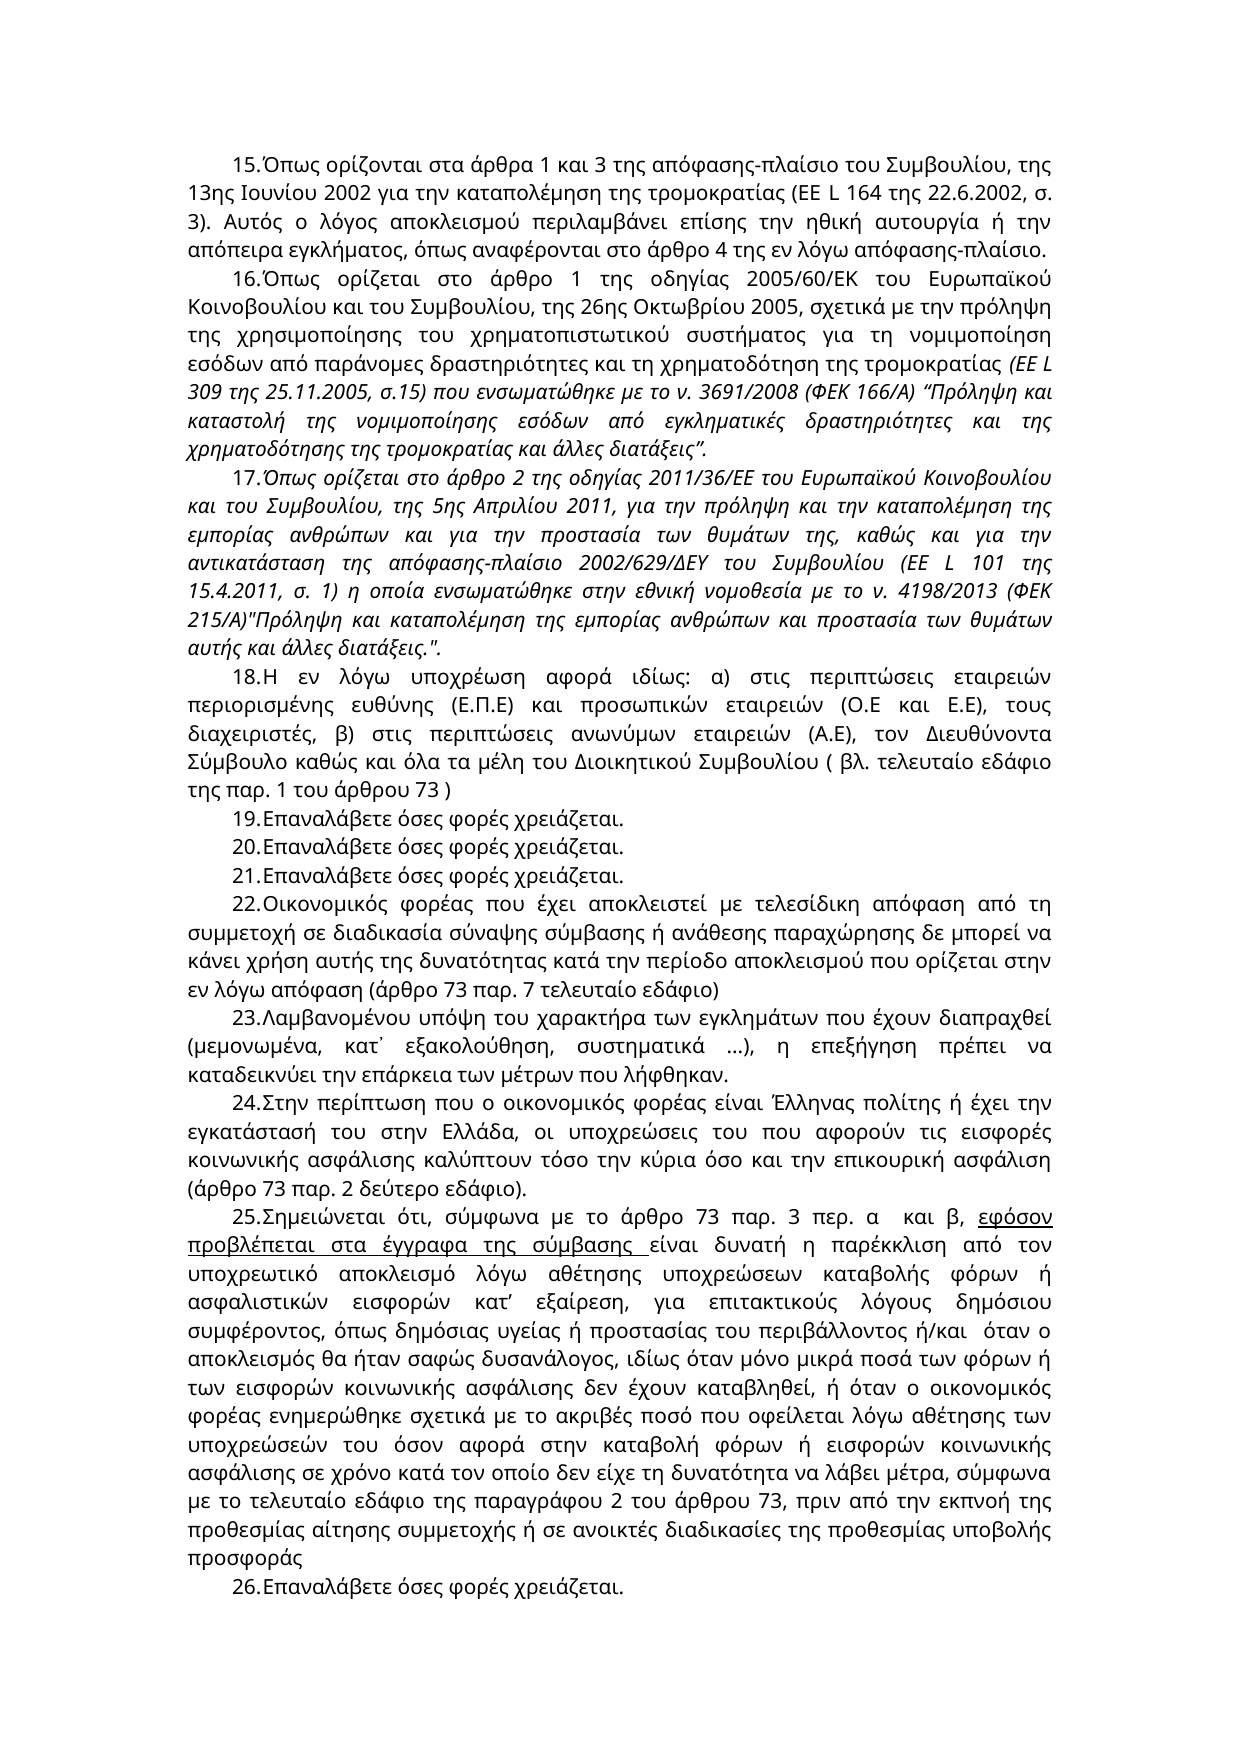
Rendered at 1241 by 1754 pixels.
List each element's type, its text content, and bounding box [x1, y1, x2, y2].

list Σημειώνεται ότι, σύμφωνα με το άρθρο 73 παρ. 3 περ. α και β, εφόσον προβλέπεται στα έγγραφα της σύμβασης είναι δυνατή η παρέκκλιση από τον υποχρεωτικό αποκλεισμό λόγω αθέτησης υποχρεώσεων καταβολής φόρων ή ασφαλιστικών εισφορών κατ’ εξαίρεση, για επιτακτικούς λόγους δημόσιου συμφέροντος, όπως δημόσιας υγείας ή προστασίας του περιβάλλοντος ή/και όταν ο αποκλεισμός θα ήταν σαφώς δυσανάλογος, ιδίως όταν μόνο μικρά ποσά των φόρων ή των εισφορών κοινωνικής ασφάλισης δεν έχουν καταβληθεί, ή όταν ο οικονομικός φορέας ενημερώθηκε σχετικά με το ακριβές ποσό που οφείλεται λόγω αθέτησης των υποχρεώσεών του όσον αφορά στην καταβολή φόρων ή εισφορών κοινωνικής ασφάλισης σε χρόνο κατά τον οποίο δεν είχε τη δυνατότητα να λάβει μέτρα, σύμφωνα με το τελευταίο εδάφιο της παραγράφου 2 του άρθρου 73, πριν από την εκπνοή της προθεσμίας αίτησης συμμετοχής ή σε ανοικτές διαδικασίες της προθεσμίας υποβολής προσφοράς [187, 1202, 1053, 1572]
list Επαναλάβετε όσες φορές χρειάζεται. [187, 861, 1053, 889]
list Όπως ορίζεται στο άρθρο 1 της οδηγίας 2005/60/ΕΚ του Ευρωπαϊκού Κοινοβουλίου και του Συμβουλίου, της 26ης Οκτωβρίου 2005, σχετικά με την πρόληψη της χρησιμοποίησης του χρηματοπιστωτικού συστήματος για τη νομιμοποίηση εσόδων από παράνομες δραστηριότητες και τη χρηματοδότηση της τρομοκρατίας (ΕΕ L 309 της 25.11.2005, σ.15) που ενσωματώθηκε με το ν. 3691/2008 (ΦΕΚ 166/Α) “Πρόληψη και καταστολή της νομιμοποίησης εσόδων από εγκληματικές δραστηριότητες και της χρηματοδότησης της τρομοκρατίας και άλλες διατάξεις”. [187, 264, 1053, 463]
list Επαναλάβετε όσες φορές χρειάζεται. [187, 804, 1053, 832]
list Λαμβανομένου υπόψη του χαρακτήρα των εγκλημάτων που έχουν διαπραχθεί (μεμονωμένα, κατ᾽ εξακολούθηση, συστηματικά ...), η επεξήγηση πρέπει να καταδεικνύει την επάρκεια των μέτρων που λήφθηκαν. [187, 1003, 1053, 1088]
list Η εν λόγω υποχρέωση αφορά ιδίως: α) στις περιπτώσεις εταιρειών περιορισμένης ευθύνης (Ε.Π.Ε) και προσωπικών εταιρειών (Ο.Ε και Ε.Ε), τους διαχειριστές, β) στις περιπτώσεις ανωνύμων εταιρειών (Α.Ε), τον Διευθύνοντα Σύμβουλο καθώς και όλα τα μέλη του Διοικητικού Συμβουλίου ( βλ. τελευταίο εδάφιο της παρ. 1 του άρθρου 73 ) [187, 662, 1053, 804]
list Στην περίπτωση που ο οικονομικός φορέας είναι Έλληνας πολίτης ή έχει την εγκατάστασή του στην Ελλάδα, οι υποχρεώσεις του που αφορούν τις εισφορές κοινωνικής ασφάλισης καλύπτουν τόσο την κύρια όσο και την επικουρική ασφάλιση (άρθρο 73 παρ. 2 δεύτερο εδάφιο). [187, 1088, 1053, 1202]
list Όπως ορίζεται στο άρθρο 2 της οδηγίας 2011/36/ΕΕ του Ευρωπαϊκού Κοινοβουλίου και του Συμβουλίου, της 5ης Απριλίου 2011, για την πρόληψη και την καταπολέμηση της εμπορίας ανθρώπων και για την προστασία των θυμάτων της, καθώς και για την αντικατάσταση της απόφασης-πλαίσιο 2002/629/ΔΕΥ του Συμβουλίου (ΕΕ L 101 της 15.4.2011, σ. 1) η οποία ενσωματώθηκε στην εθνική νομοθεσία με το ν. 4198/2013 (ΦΕΚ 215/Α)"Πρόληψη και καταπολέμηση της εμπορίας ανθρώπων και προστασία των θυμάτων αυτής και άλλες διατάξεις.". [187, 463, 1053, 662]
list Όπως ορίζονται στα άρθρα 1 και 3 της απόφασης-πλαίσιο του Συμβουλίου, της 13ης Ιουνίου 2002 για την καταπολέμηση της τρομοκρατίας (ΕΕ L 164 της 22.6.2002, σ. 3). Αυτός ο λόγος αποκλεισμού περιλαμβάνει επίσης την ηθική αυτουργία ή την απόπειρα εγκλήματος, όπως αναφέρονται στο άρθρο 4 της εν λόγω απόφασης-πλαίσιο. [187, 150, 1053, 264]
list Επαναλάβετε όσες φορές χρειάζεται. [187, 1572, 1053, 1600]
list Επαναλάβετε όσες φορές χρειάζεται. [187, 832, 1053, 861]
list Οικονομικός φορέας που έχει αποκλειστεί με τελεσίδικη απόφαση από τη συμμετοχή σε διαδικασία σύναψης σύμβασης ή ανάθεσης παραχώρησης δε μπορεί να κάνει χρήση αυτής της δυνατότητας κατά την περίοδο αποκλεισμού που ορίζεται στην εν λόγω απόφαση (άρθρο 73 παρ. 7 τελευταίο εδάφιο) [187, 889, 1053, 1003]
